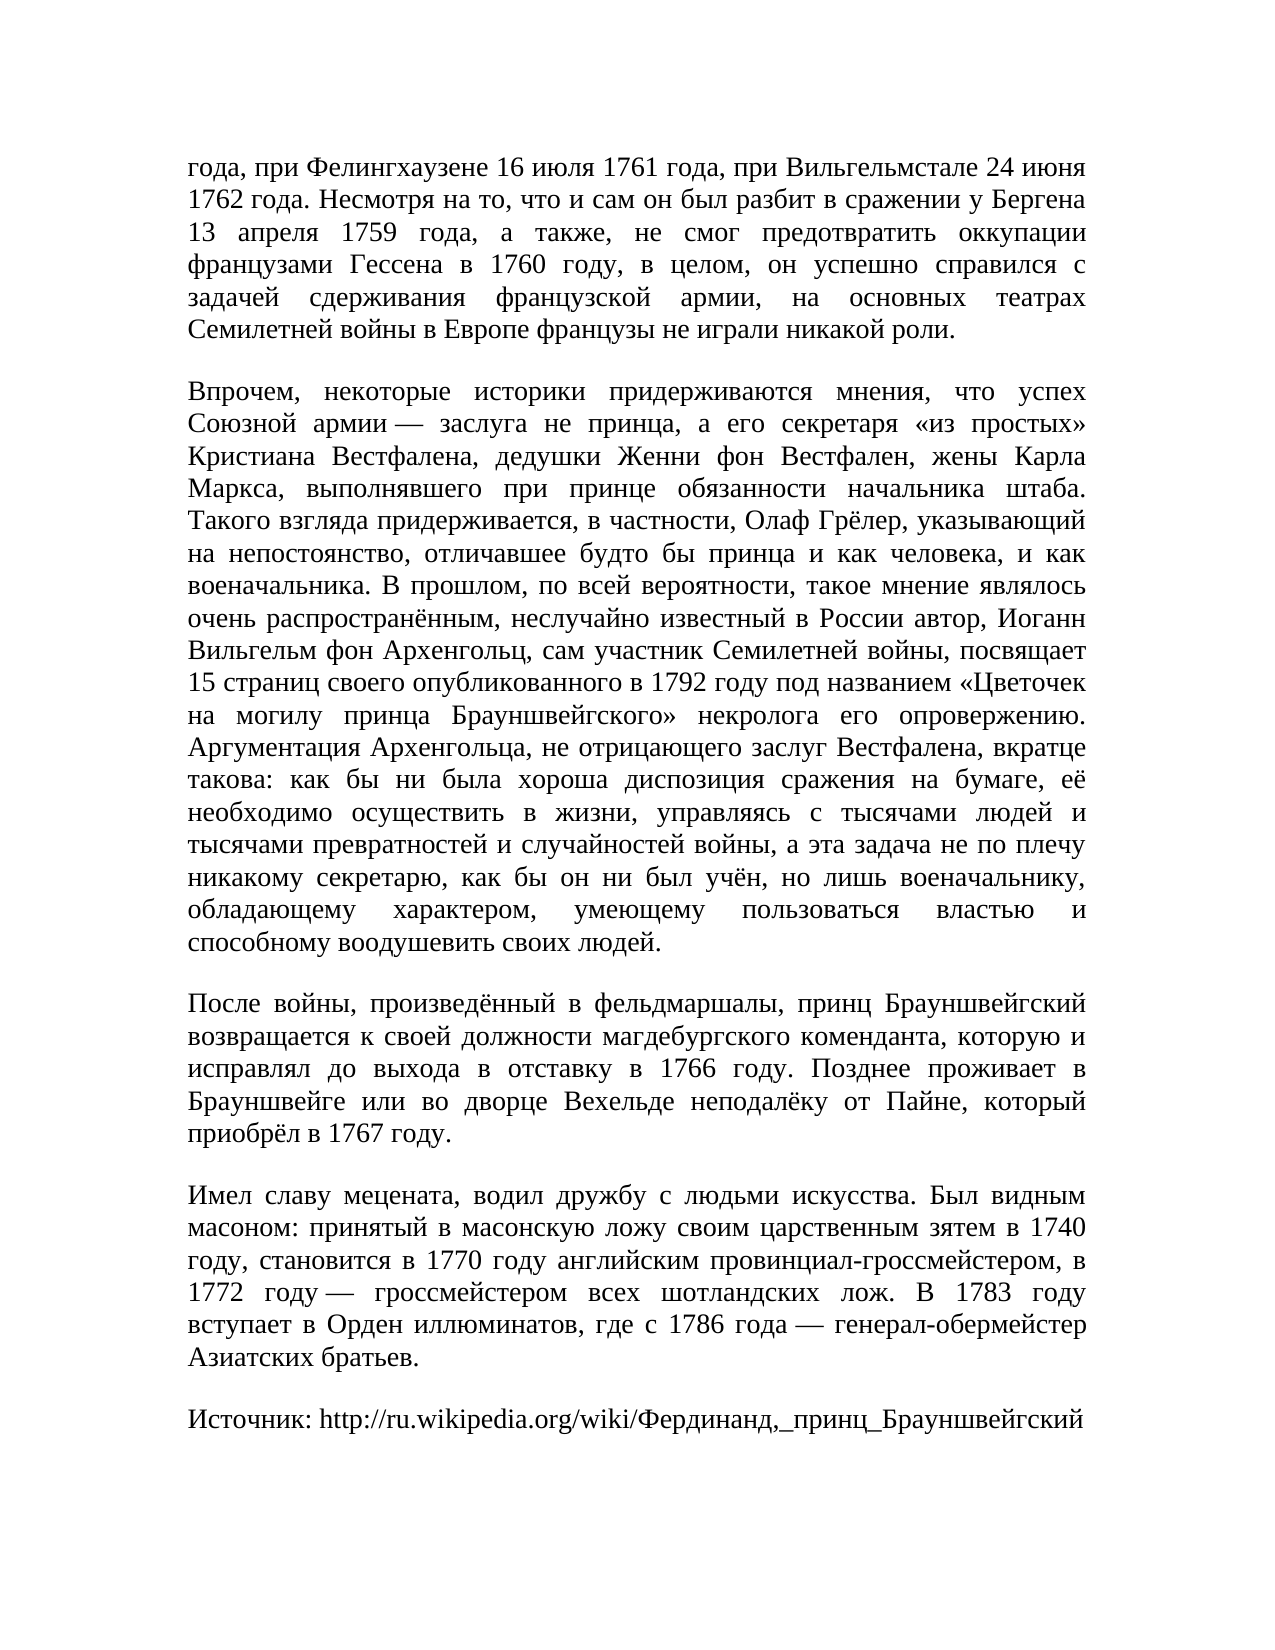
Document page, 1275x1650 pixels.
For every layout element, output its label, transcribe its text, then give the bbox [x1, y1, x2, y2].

text Впрочем, некоторые историки придерживаются мнения, что успех Союзной армии — заслуга не принца, а его секретаря «из простых» Кристиана Вестфалена, дедушки Женни фон Вестфален, жены Карла Маркса, выполнявшего при принце обязанности начальника штаба. Такого взгляда придерживается, в частности, Олаф Грёлер, указывающий на непостоянство, отличавшее будто бы принца и как человека, и как военачальника. В прошлом, по всей вероятности, такое мнение являлось очень распространённым, неслучайно известный в России автор, Иоганн Вильгельм фон Архенгольц, сам участник Семилетней войны, посвящает 15 страниц своего опубликованного в 1792 году под названием «Цветочек на могилу принца Брауншвейгского» некролога его опровержению. Аргументация Архенгольца, не отрицающего заслуг Вестфалена, вкратце такова: как бы ни была хороша диспозиция сражения на бумаге, её необходимо осуществить в жизни, управляясь с тысячами людей и тысячами превратностей и случайностей войны, а эта задача не по плечу никакому секретарю, как бы он ни был учён, но лишь военачальнику, обладающему характером, умеющему пользоваться властью и способному воодушевить своих людей. [187, 374, 1087, 957]
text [187, 150, 1087, 344]
text После войны, произведённый в фельдмаршалы, принц Брауншвейгский возвращается к своей должности магдебургского коменданта, которую и исправлял до выхода в отставку в 1766 году. Позднее проживает в Брауншвейге или во дворце Вехельде неподалёку от Пайне, который приобрёл в 1767 году. [187, 986, 1087, 1148]
text Источник: http://ru.wikipedia.org/wiki/Фердинанд,_принц_Брауншвейгский [187, 1402, 1087, 1434]
text Имел славу мецената, водил дружбу с людьми искусства. Был видным масоном: принятый в масонскую ложу своим царственным зятем в 1740 году, становится в 1770 году английским провинциал-гроссмейстером, в 1772 году — гроссмейстером всех шотландских лож. В 1783 году вступает в Орден иллюминатов, где с 1786 года — генерал-обермейстер Азиатских братьев. [187, 1178, 1087, 1372]
